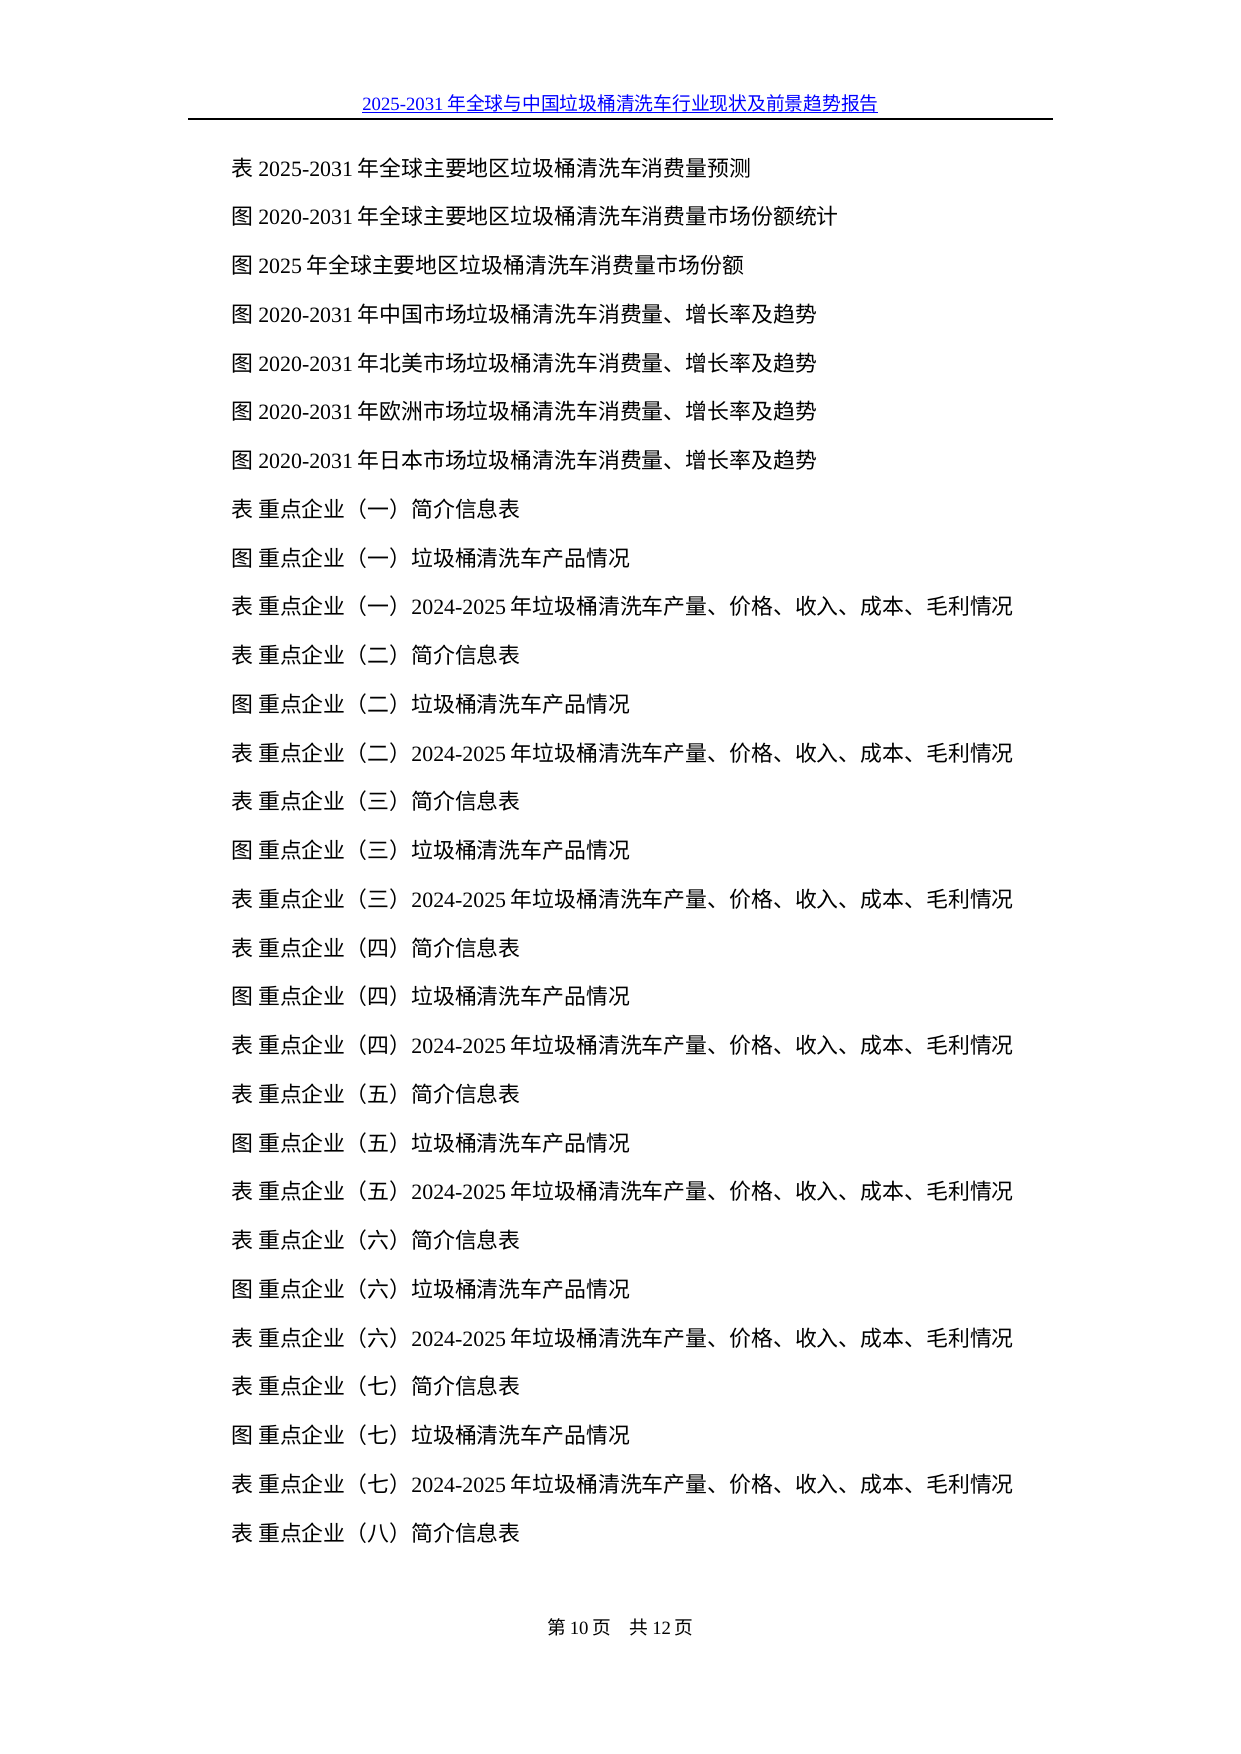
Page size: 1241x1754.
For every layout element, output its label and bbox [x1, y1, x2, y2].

text [187, 150, 1053, 1548]
